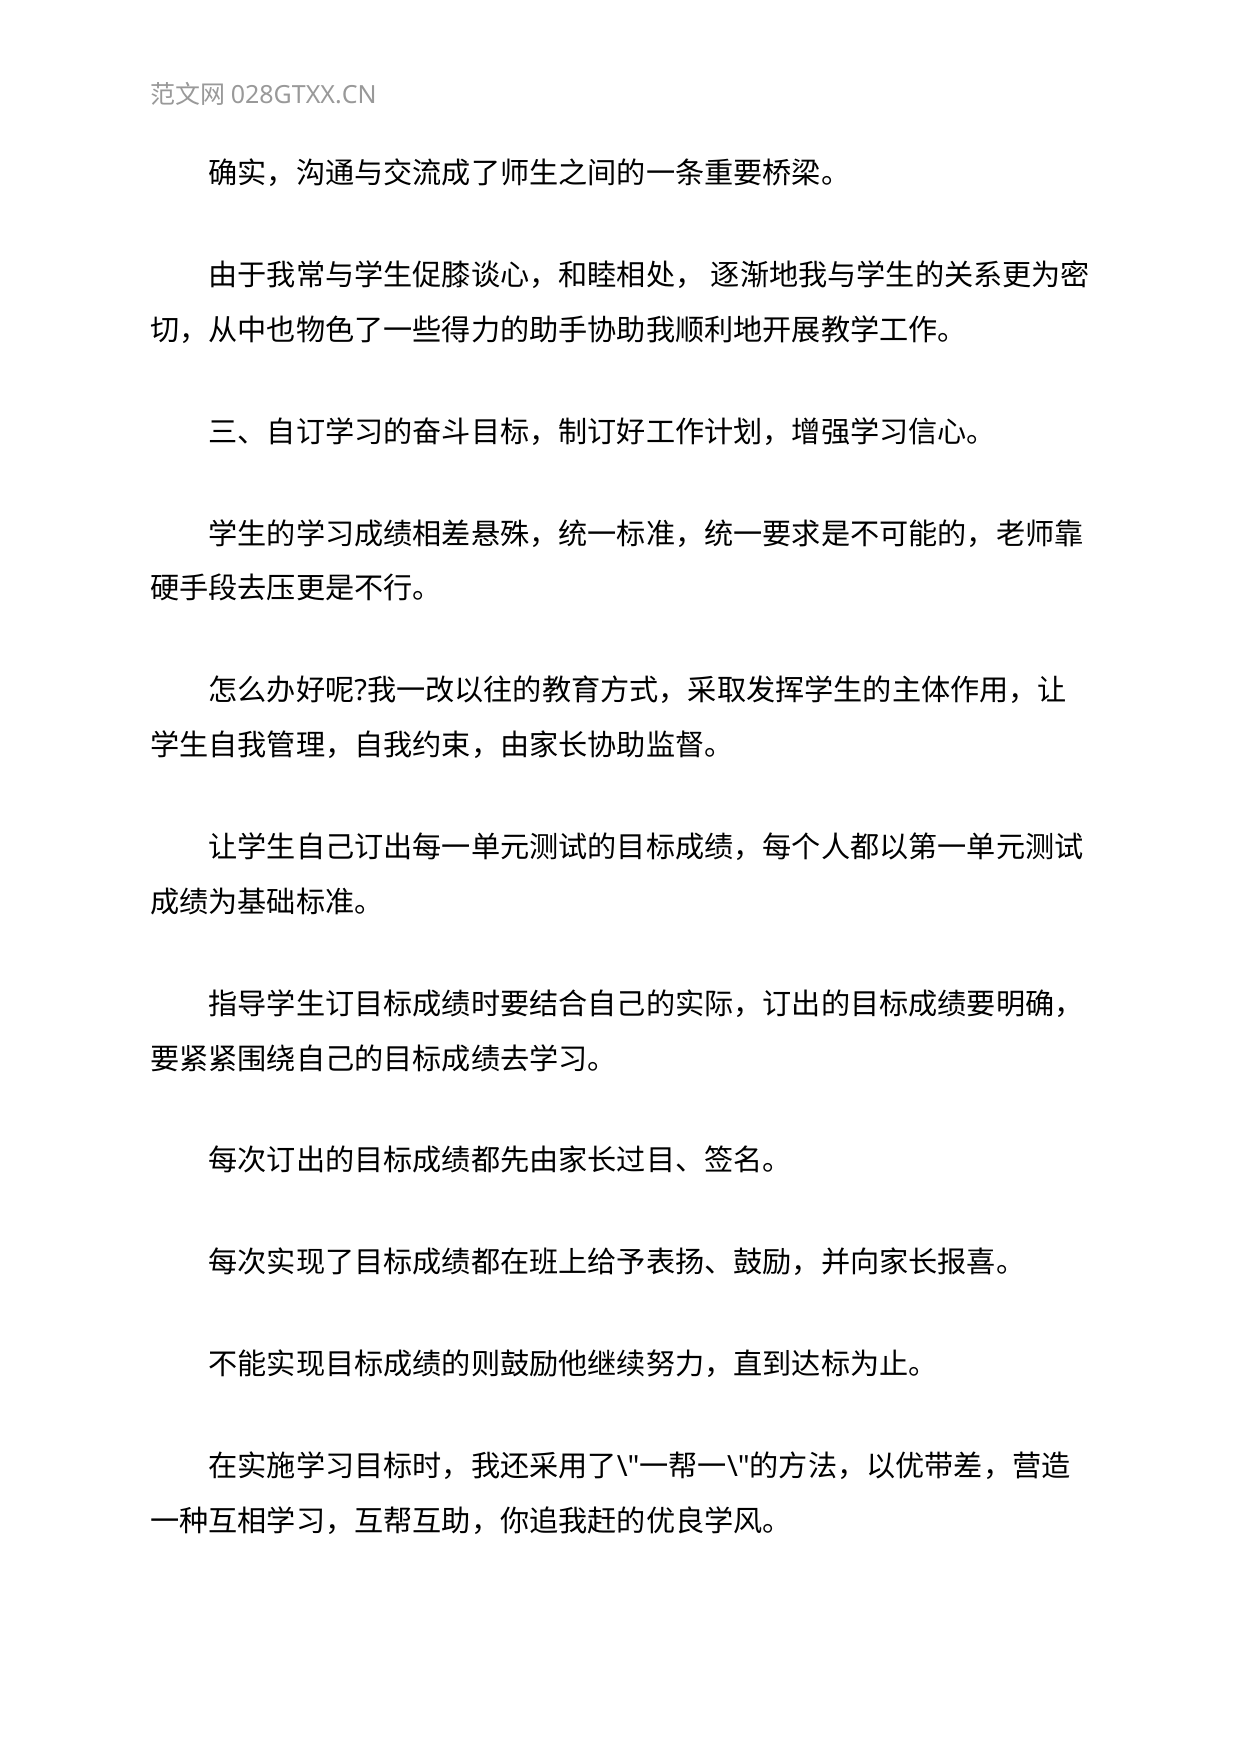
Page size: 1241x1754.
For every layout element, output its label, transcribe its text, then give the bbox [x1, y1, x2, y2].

text 不能实现目标成绩的则鼓励他继续努力，直到达标为止。 [150, 1341, 1090, 1383]
text 由于我常与学生促膝谈心，和睦相处， 逐渐地我与学生的关系更为密切，从中也物色了一些得力的助手协助我顺利地开展教学工作。 [150, 252, 1090, 349]
text 怎么办好呢?我一改以往的教育方式，采取发挥学生的主体作用，让学生自我管理，自我约束，由家长协助监督。 [150, 667, 1090, 764]
text 每次实现了目标成绩都在班上给予表扬、鼓励，并向家长报喜。 [150, 1239, 1090, 1281]
text 确实，沟通与交流成了师生之间的一条重要桥梁。 [150, 150, 1090, 192]
text 指导学生订目标成绩时要结合自己的实际，订出的目标成绩要明确，要紧紧围绕自己的目标成绩去学习。 [150, 980, 1090, 1077]
text 学生的学习成绩相差悬殊，统一标准，统一要求是不可能的，老师靠硬手段去压更是不行。 [150, 510, 1090, 607]
text 三、自订学习的奋斗目标，制订好工作计划，增强学习信心。 [150, 408, 1090, 451]
text 在实施学习目标时，我还采用了\"一帮一\"的方法，以优带差，营造一种互相学习，互帮互助，你追我赶的优良学风。 [150, 1442, 1090, 1539]
text 每次订出的目标成绩都先由家长过目、签名。 [150, 1137, 1090, 1179]
text 让学生自己订出每一单元测试的目标成绩，每个人都以第一单元测试成绩为基础标准。 [150, 824, 1090, 921]
